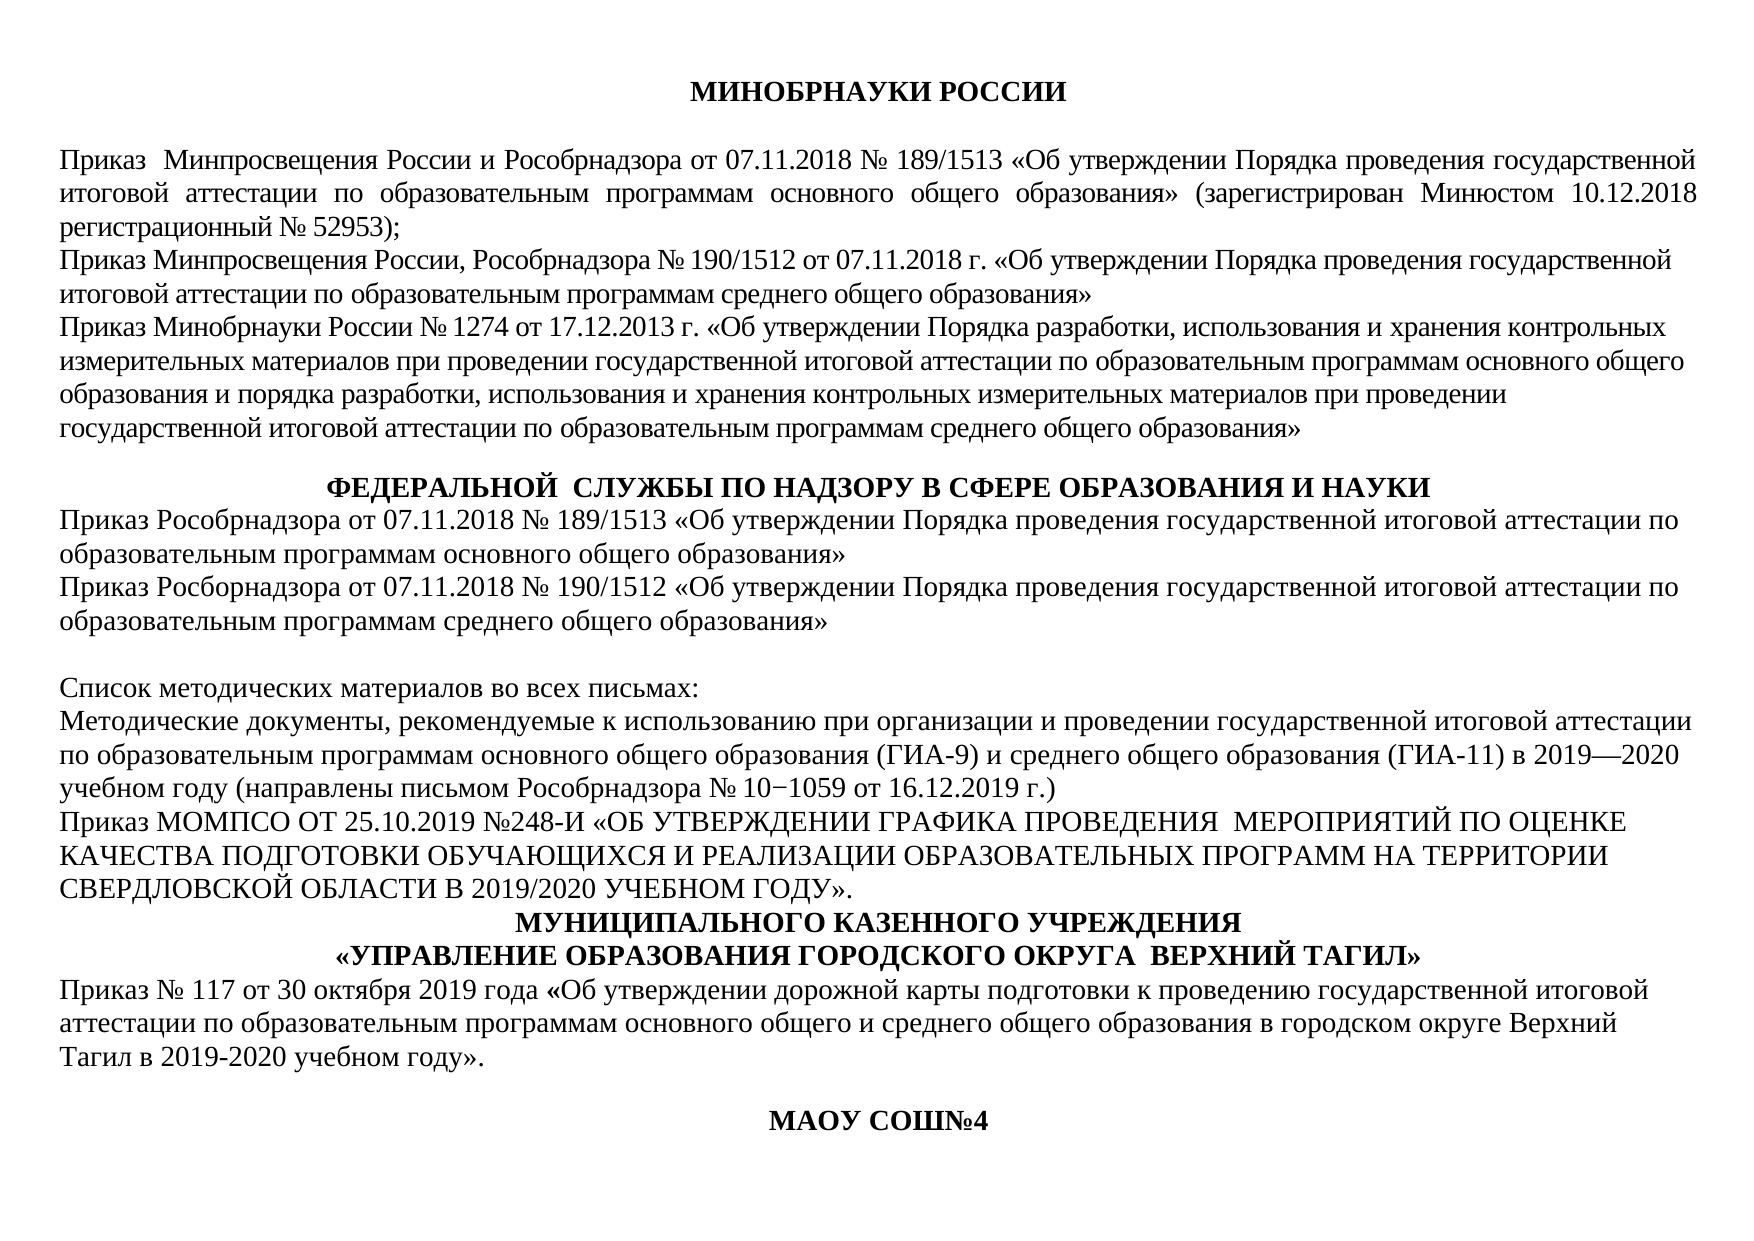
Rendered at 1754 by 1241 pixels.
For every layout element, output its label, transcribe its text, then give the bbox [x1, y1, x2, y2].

text Приказ Минобрнауки России № 1274 от 17.12.2013 г. «Об утверждении Порядка разработки, использования и хранения контрольных измерительных материалов при проведении государственной итоговой аттестации по образовательным программам основного общего образования и порядка разработки, использования и хранения контрольных измерительных материалов при проведении государственной итоговой аттестации по образовательным программам среднего общего образования» [59, 309, 1698, 444]
text МАОУ СОШ№4 [59, 1103, 1698, 1137]
subtitle ФедеральноЙ службы по надзору в сфере образования и науки [59, 477, 1698, 502]
text Методические документы, рекомендуемые к использованию при организации и проведении государственной итоговой аттестации по образовательным программам основного общего образования (ГИА-9) и среднего общего образования (ГИА-11) в 2019—2020 учебном году (направлены письмом Рособрнадзора № 10−1059 от 16.12.2019 г.) [59, 703, 1698, 804]
text Приказ Рособрнадзора от 07.11.2018 № 189/1513 «Об утверждении Порядка проведения государственной итоговой аттестации по образовательным программам основного общего образования» [59, 502, 1698, 569]
text Приказ № 117 от 30 октября 2019 года «Об утверждении дорожной карты подготовки к проведению государственной итоговой аттестации по образовательным программам основного общего и среднего общего образования в городском округе Верхний Тагил в 2019-2020 учебном году». [59, 972, 1698, 1072]
text Приказ Росборнадзора от 07.11.2018 № 190/1512 «Об утверждении Порядка проведения государственной итоговой аттестации по образовательным программам среднего общего образования» [59, 569, 1698, 636]
text Муниципального казенного учреждения [59, 905, 1698, 938]
text «Управление образования городского округа Верхний Тагил» [59, 938, 1698, 972]
text Приказ Минпросвещения России и Рособрнадзора от 07.11.2018 № 189/1513 «Об утверждении Порядка проведения государственной итоговой аттестации по образовательным программам основного общего образования» (зарегистрирован Минюстом 10.12.2018 регистрационный № 52953); [59, 142, 1698, 242]
text Приказ Минпросвещения России, Рособрнадзора № 190/1512 от 07.11.2018 г. «Об утверждении Порядка проведения государственной итоговой аттестации по образовательным программам среднего общего образования» [59, 242, 1698, 309]
subtitle Минобрнауки России [59, 74, 1698, 107]
text Список методических материалов во всех письмах: [59, 670, 1698, 703]
text Приказ МОМПСо от 25.10.2019 №248-И «Об утверждении ГРАФИКА ПРОведения мероприятий по оценке качества подготовки обучающихся и реализации образовательных программ на территории Свердловской области в 2019/2020 учебном году». [59, 804, 1698, 905]
